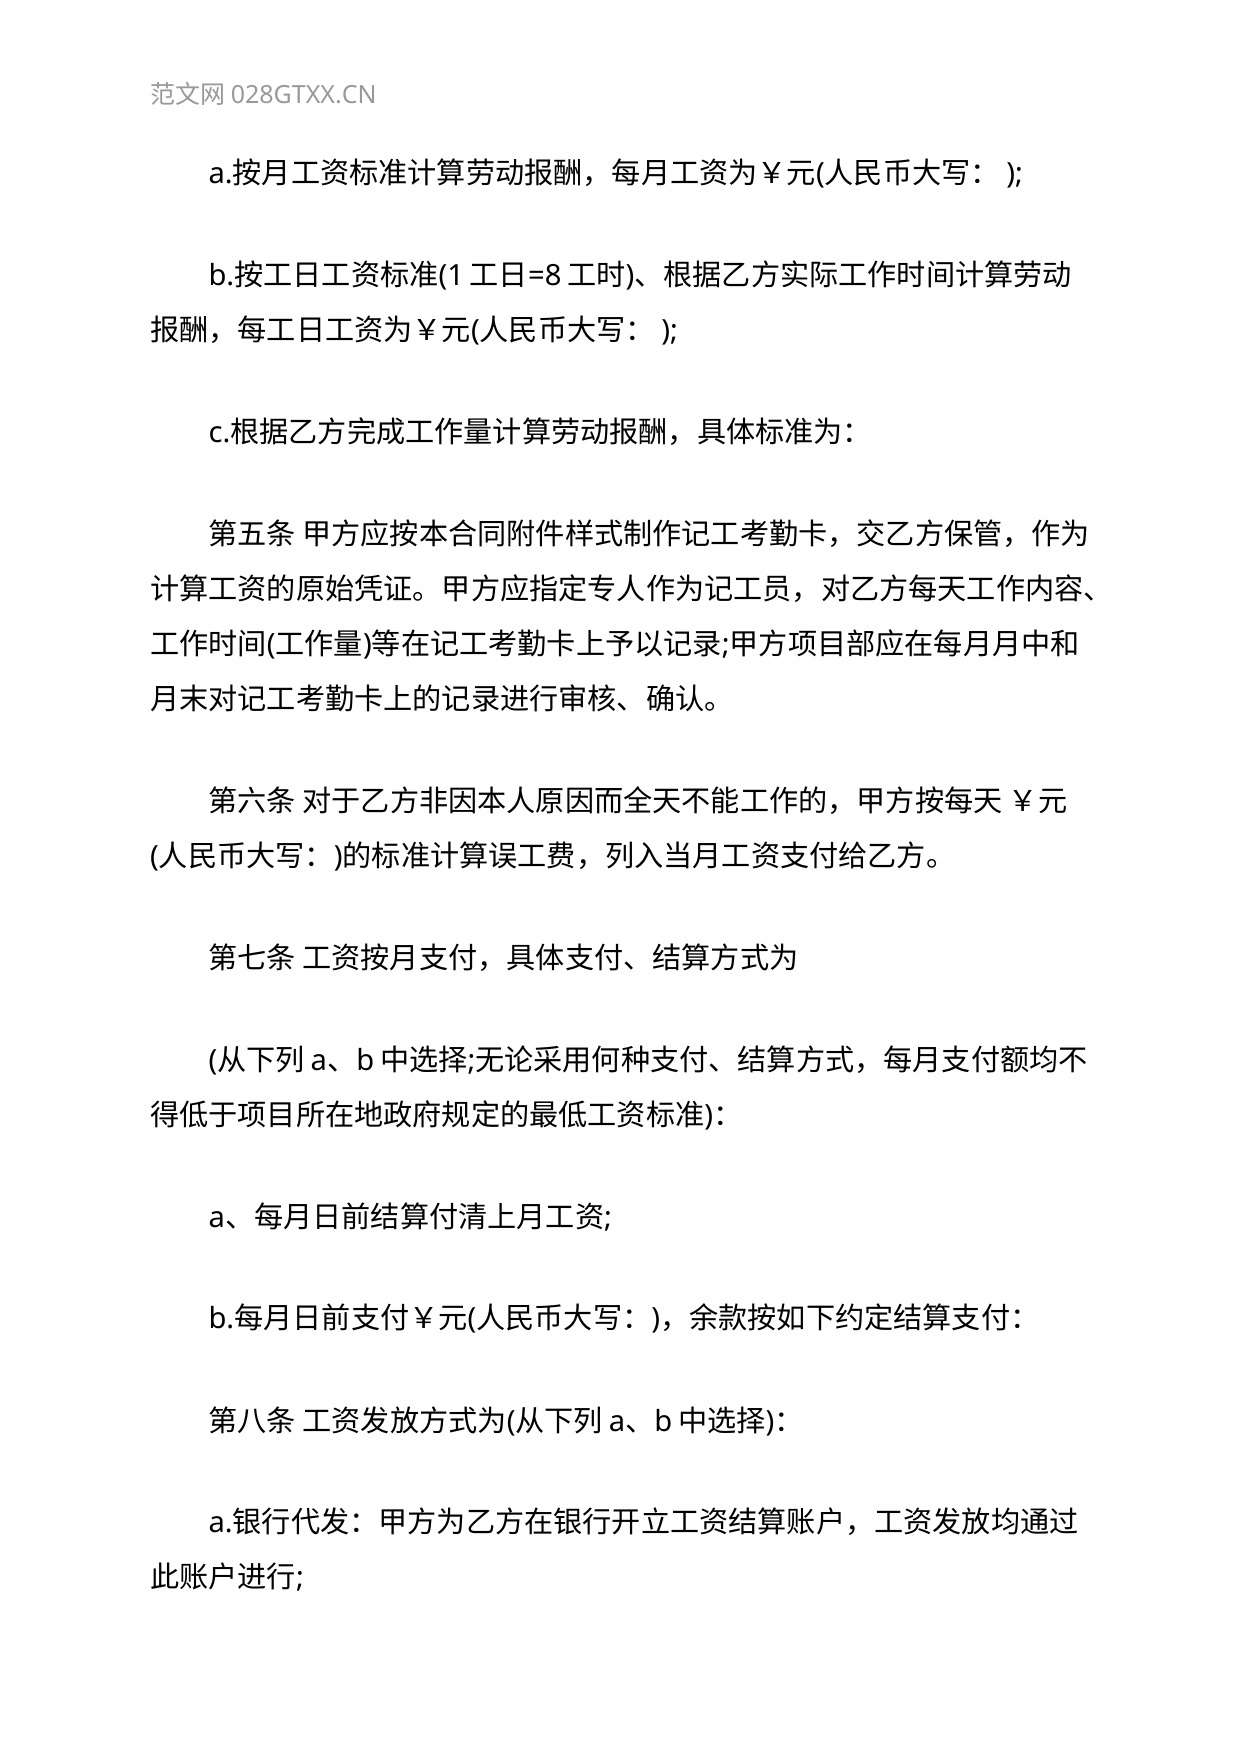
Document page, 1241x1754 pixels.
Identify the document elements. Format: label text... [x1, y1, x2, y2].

text (从下列a、b中选择;无论采用何种支付、结算方式，每月支付额均不得低于项目所在地政府规定的最低工资标准)： [150, 1036, 1090, 1133]
text a.银行代发：甲方为乙方在银行开立工资结算账户，工资发放均通过此账户进行; [150, 1499, 1090, 1596]
text 第八条 工资发放方式为(从下列a、b中选择)： [150, 1397, 1090, 1439]
text b.按工日工资标准(1工日=8工时)、根据乙方实际工作时间计算劳动报酬，每工日工资为￥元(人民币大写： ); [150, 252, 1090, 349]
text b.每月日前支付￥元(人民币大写：)，余款按如下约定结算支付： [150, 1295, 1090, 1337]
text a、每月日前结算付清上月工资; [150, 1193, 1090, 1236]
text c.根据乙方完成工作量计算劳动报酬，具体标准为： [150, 409, 1090, 451]
text a.按月工资标准计算劳动报酬，每月工资为￥元(人民币大写： ); [150, 150, 1090, 192]
text 第五条 甲方应按本合同附件样式制作记工考勤卡，交乙方保管，作为计算工资的原始凭证。甲方应指定专人作为记工员，对乙方每天工作内容、工作时间(工作量)等在记工考勤卡上予以记录;甲方项目部应在每月月中和月末对记工考勤卡上的记录进行审核、确认。 [150, 511, 1090, 718]
text 第七条 工资按月支付，具体支付、结算方式为 [150, 934, 1090, 977]
text 第六条 对于乙方非因本人原因而全天不能工作的，甲方按每天 ￥元(人民币大写：)的标准计算误工费，列入当月工资支付给乙方。 [150, 777, 1090, 875]
